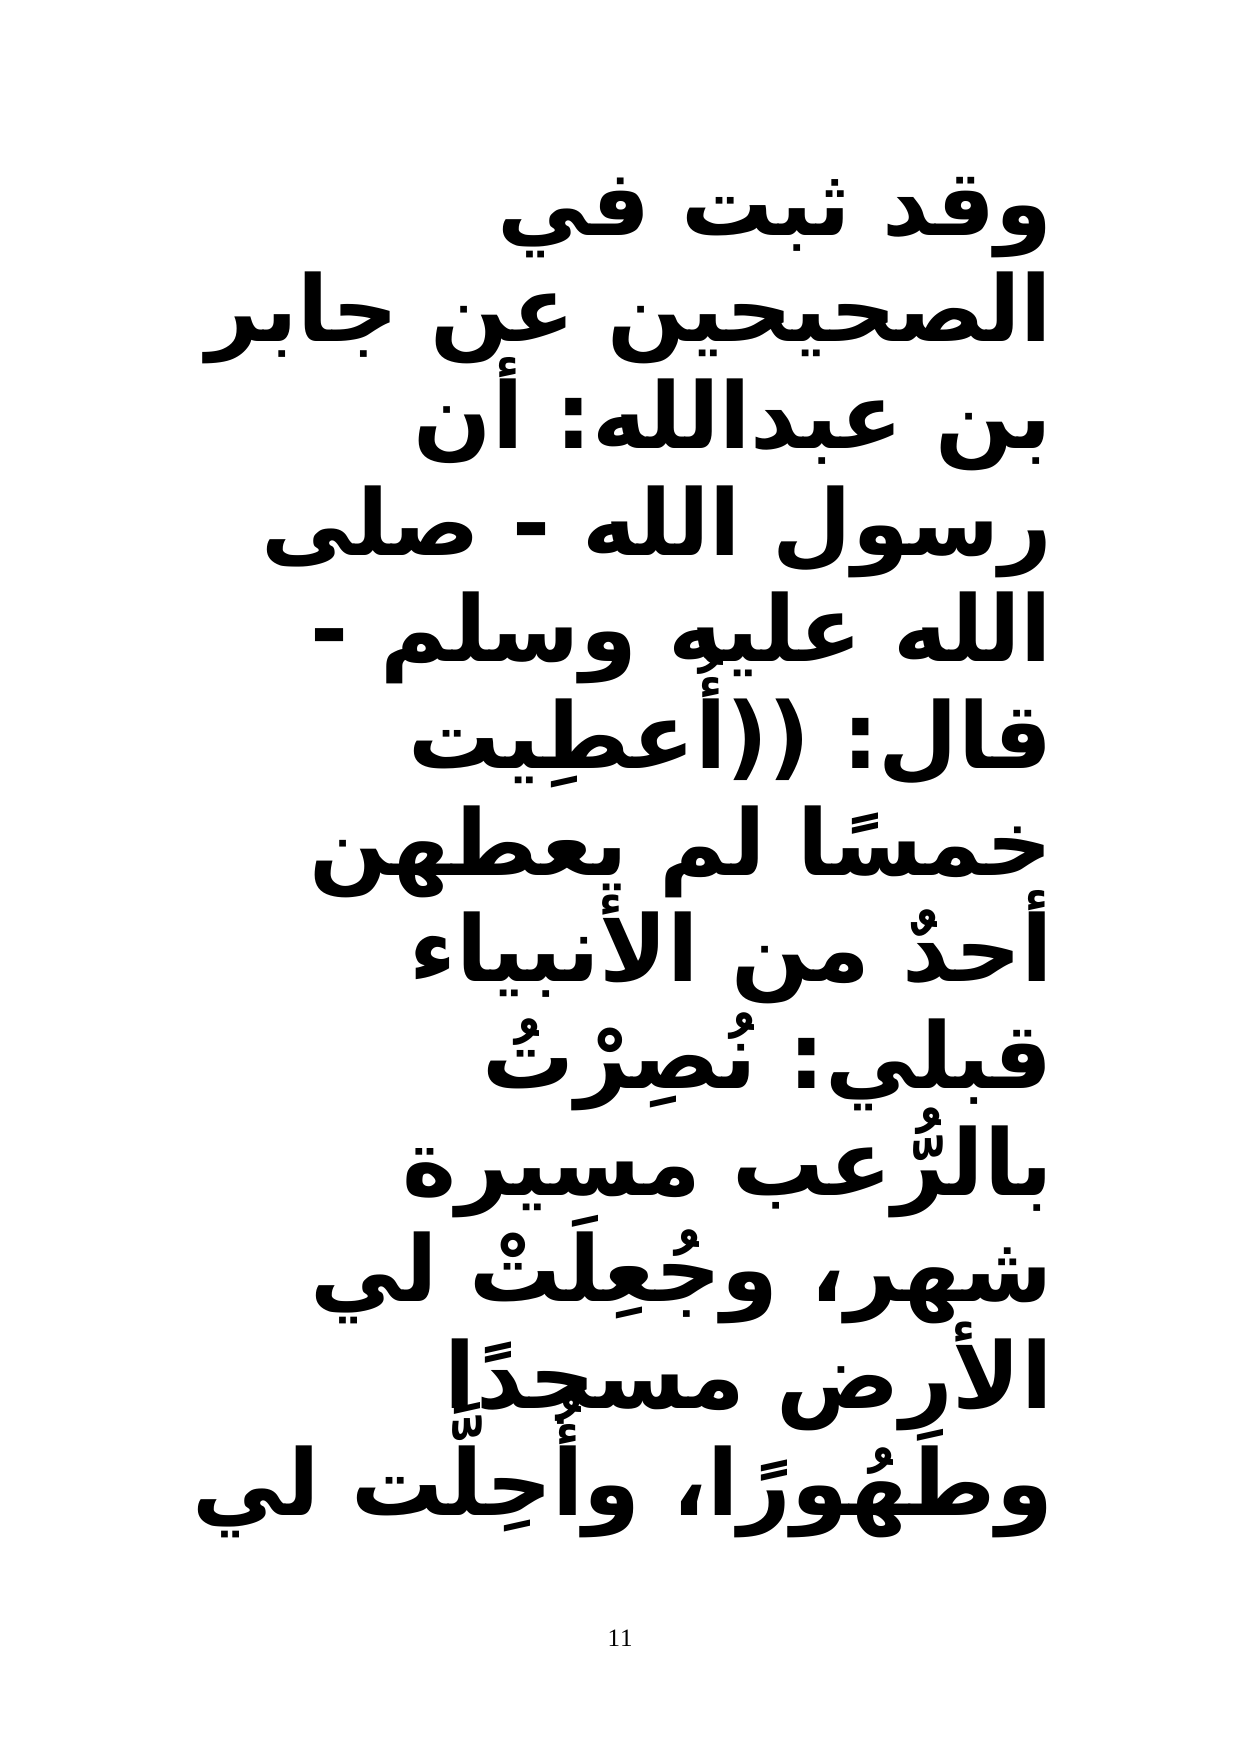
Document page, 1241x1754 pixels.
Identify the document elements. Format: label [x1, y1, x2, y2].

text [187, 150, 1053, 1537]
